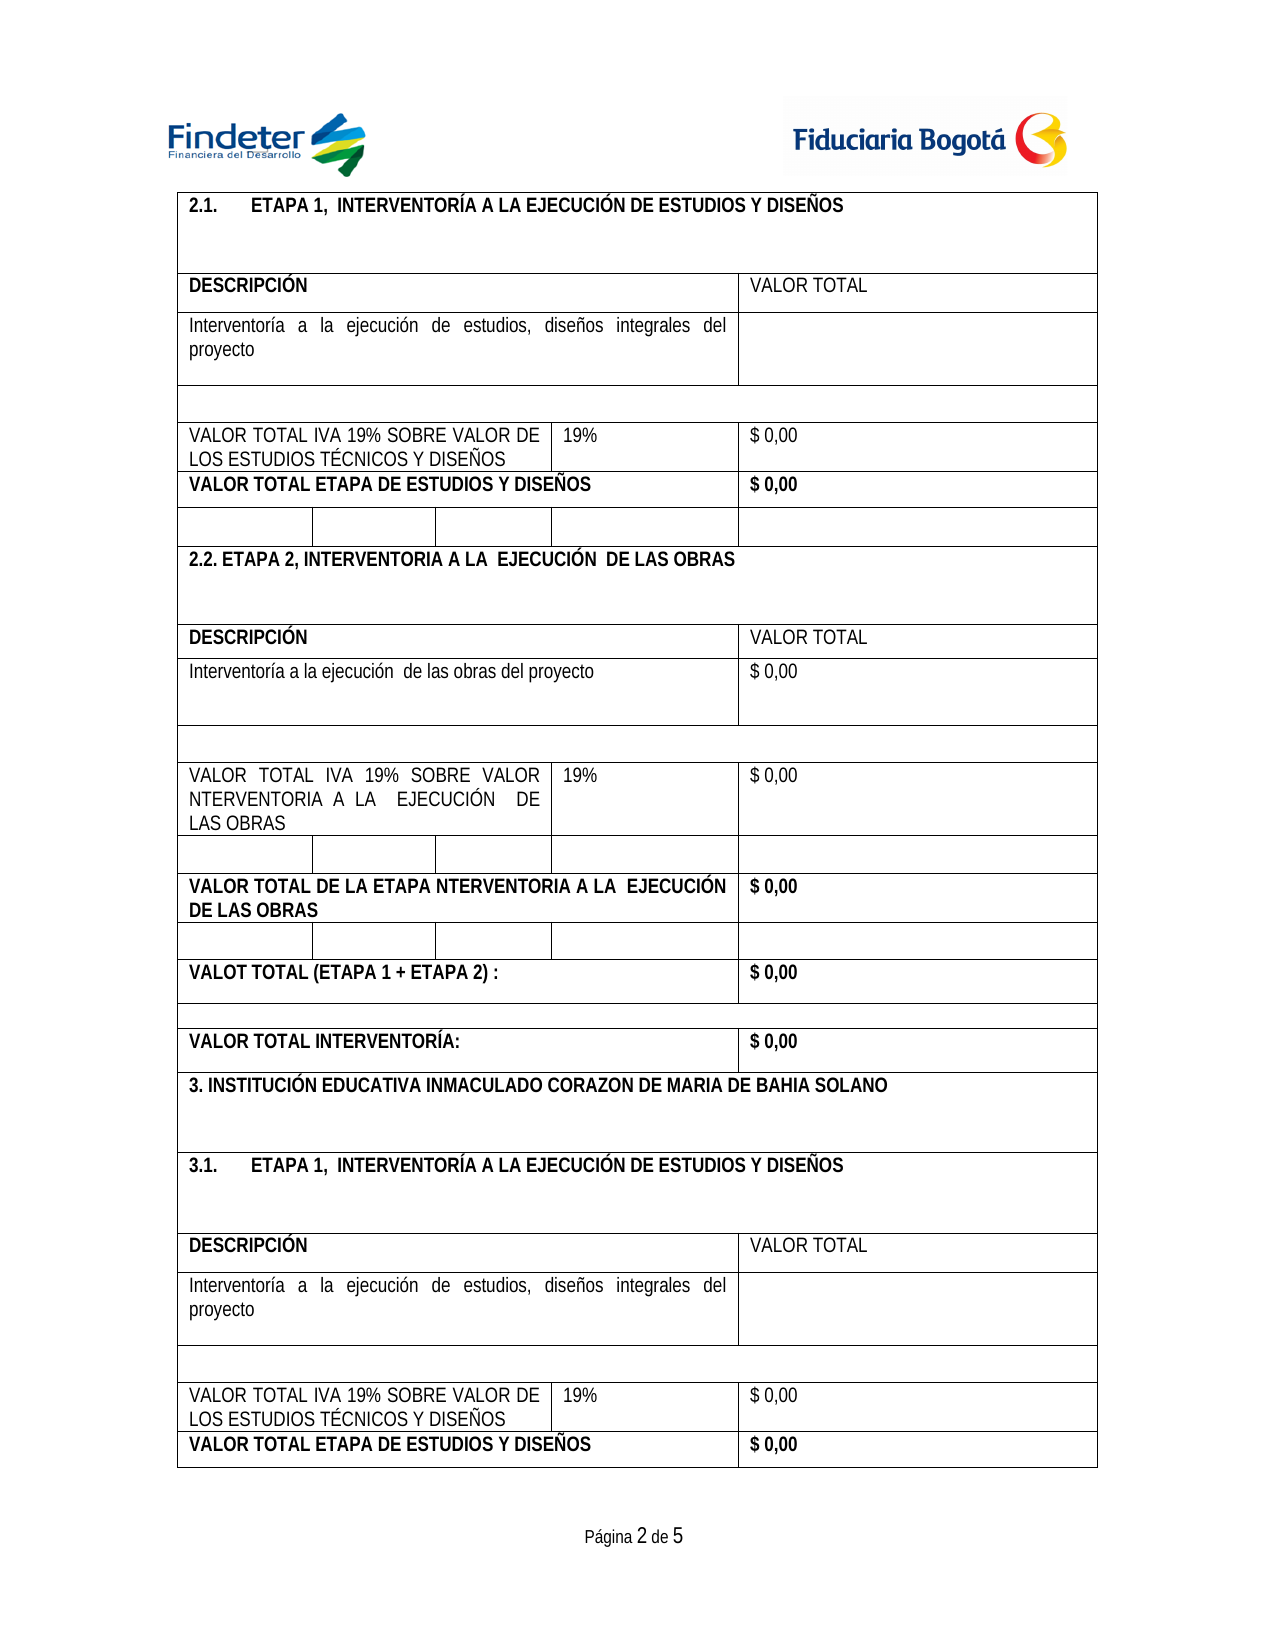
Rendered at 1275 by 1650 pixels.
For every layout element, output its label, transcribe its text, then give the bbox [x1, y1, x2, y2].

table_cell VALOR TOTAL [739, 1234, 1097, 1272]
table_cell $ 0,00 [739, 659, 1097, 725]
table_cell Interventoría a la ejecución de estudios, diseños integrales del proyecto [178, 1273, 738, 1345]
table_cell VALOT TOTAL (ETAPA 1 + ETAPA 2) : [178, 960, 738, 1003]
table_cell [178, 726, 1097, 762]
table_cell [552, 836, 738, 873]
table_cell 2.2. ETAPA 2, INTERVENTORIA A LA EJECUCIÓN DE LAS OBRAS [178, 547, 1097, 624]
table_cell [178, 1004, 1097, 1028]
table_cell $ 0,00 [739, 423, 1097, 471]
table_cell 19% [552, 763, 738, 835]
table_cell [178, 836, 312, 873]
table_cell Interventoría a la ejecución de las obras del proyecto [178, 659, 738, 725]
picture [151, 108, 366, 178]
table_cell [739, 508, 1097, 546]
table_cell $ 0,00 [739, 874, 1097, 922]
table_cell 3.1. ETAPA 1, INTERVENTORÍA A LA EJECUCIÓN DE ESTUDIOS Y DISEÑOS [178, 1153, 1097, 1232]
table_cell VALOR TOTAL INTERVENTORÍA: [178, 1029, 738, 1072]
table_cell DESCRIPCIÓN [178, 1234, 738, 1272]
table_cell [436, 836, 551, 873]
table_cell VALOR TOTAL [739, 274, 1097, 312]
table_cell $ 0,00 [739, 960, 1097, 1003]
table_cell [739, 1273, 1097, 1345]
table_cell [739, 923, 1097, 959]
table_cell 19% [552, 1383, 738, 1431]
table_cell DESCRIPCIÓN [178, 625, 738, 658]
table_cell [313, 836, 435, 873]
table_cell $ 0,00 [739, 763, 1097, 835]
table_cell [313, 923, 435, 959]
table_cell [178, 386, 1097, 422]
table_cell [739, 836, 1097, 873]
table_cell VALOR TOTAL IVA 19% SOBRE VALOR DE LOS ESTUDIOS TÉCNICOS Y DISEÑOS [178, 1383, 551, 1431]
table_cell [552, 923, 738, 959]
table_cell [178, 1346, 1097, 1382]
table_cell [178, 923, 312, 959]
table_cell DESCRIPCIÓN [178, 274, 738, 312]
table_cell [739, 313, 1097, 385]
table_cell [178, 508, 312, 546]
table_cell VALOR TOTAL ETAPA DE ESTUDIOS Y DISEÑOS [178, 1432, 738, 1467]
table_cell VALOR TOTAL IVA 19% SOBRE VALOR NTERVENTORIA A LA EJECUCIÓN DE LAS OBRAS [178, 763, 551, 835]
table_cell VALOR TOTAL ETAPA DE ESTUDIOS Y DISEÑOS [178, 472, 738, 507]
table_cell VALOR TOTAL DE LA ETAPA NTERVENTORIA A LA EJECUCIÓN DE LAS OBRAS [178, 874, 738, 922]
table_cell $ 0,00 [739, 1432, 1097, 1467]
table_cell [436, 508, 551, 546]
table_cell Interventoría a la ejecución de estudios, diseños integrales del proyecto [178, 313, 738, 385]
table_cell [552, 508, 738, 546]
table_cell VALOR TOTAL [739, 625, 1097, 658]
table_cell [436, 923, 551, 959]
table_cell 19% [552, 423, 738, 471]
table_cell $ 0,00 [739, 1029, 1097, 1072]
table_cell 3. INSTITUCIÓN EDUCATIVA INMACULADO CORAZON DE MARIA DE BAHIA SOLANO [178, 1073, 1097, 1152]
table_cell $ 0,00 [739, 472, 1097, 507]
table_cell [313, 508, 435, 546]
table_cell 2.1. ETAPA 1, INTERVENTORÍA A LA EJECUCIÓN DE ESTUDIOS Y DISEÑOS [178, 193, 1097, 272]
table_cell $ 0,00 [739, 1383, 1097, 1431]
table_cell VALOR TOTAL IVA 19% SOBRE VALOR DE LOS ESTUDIOS TÉCNICOS Y DISEÑOS [178, 423, 551, 471]
